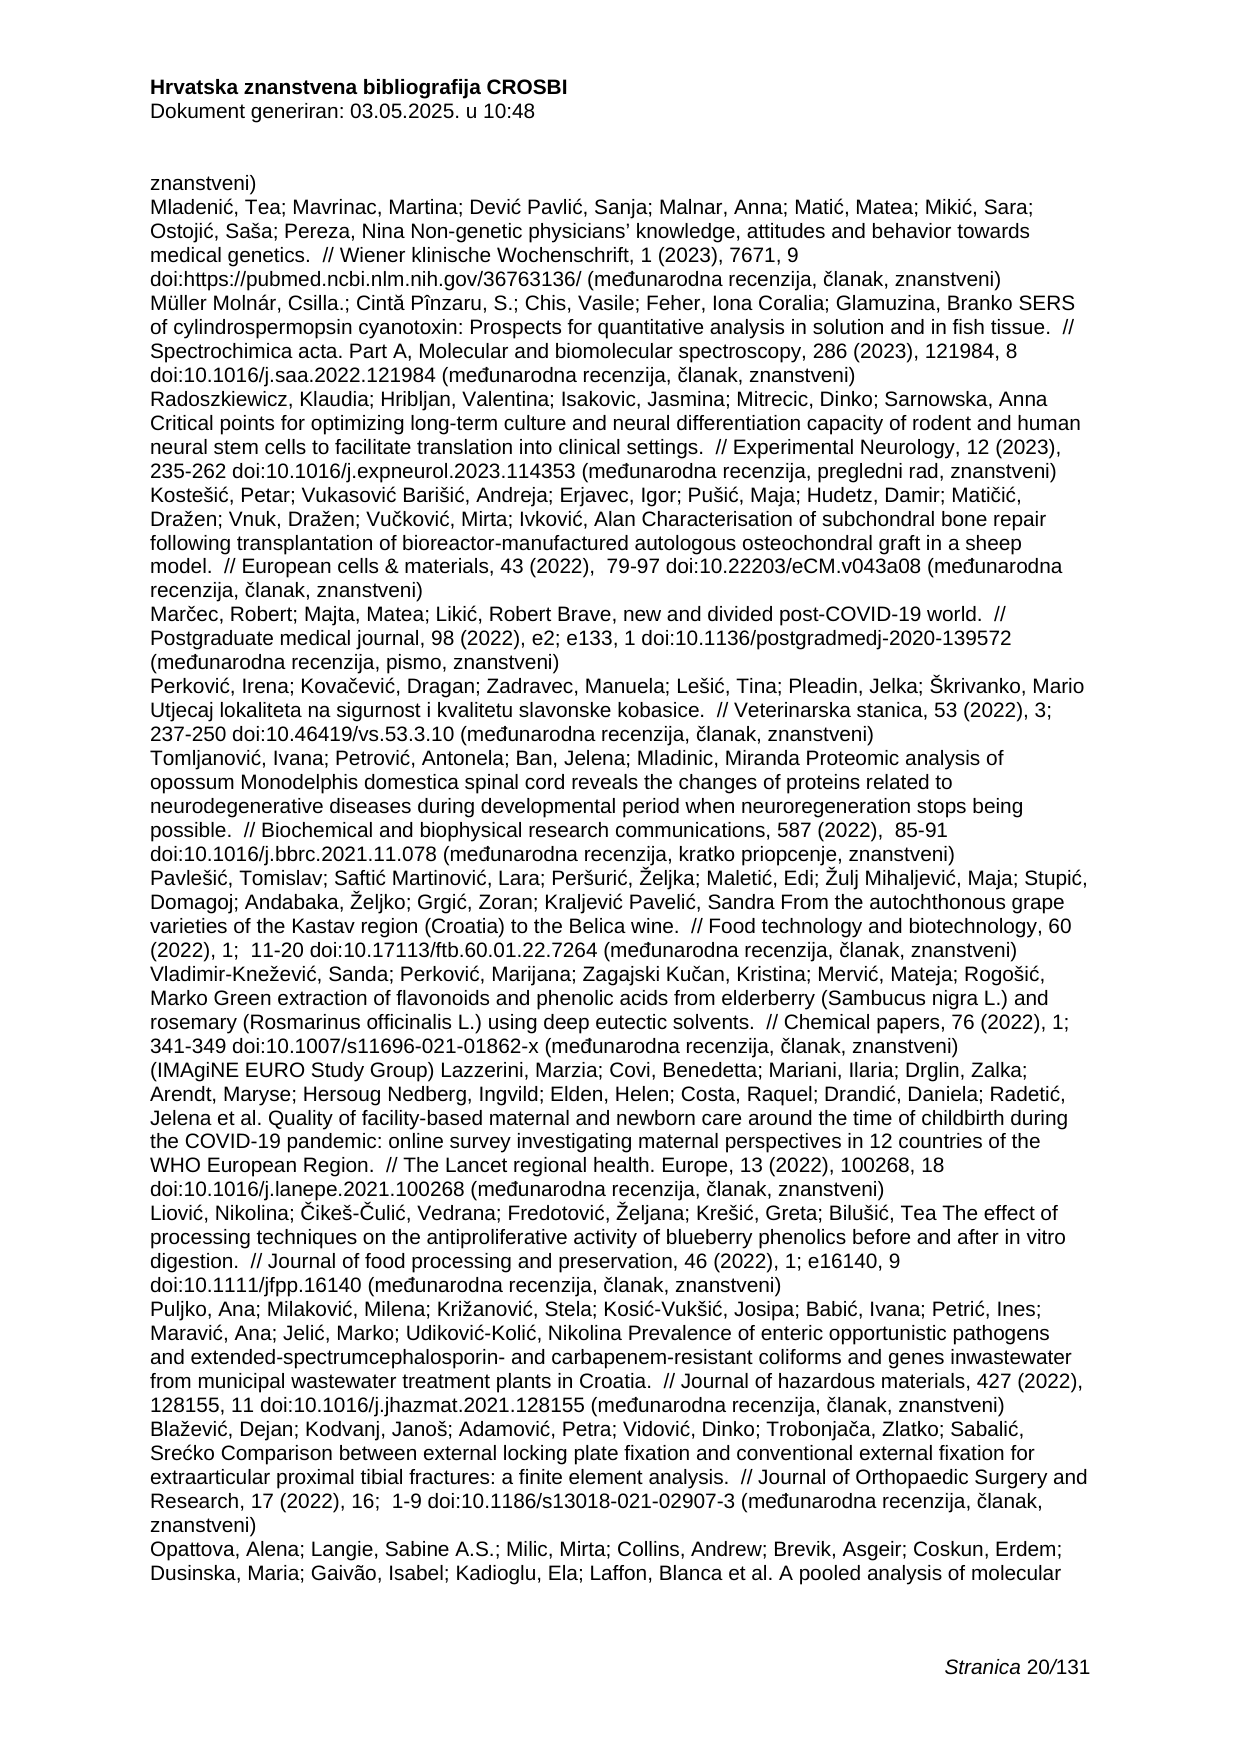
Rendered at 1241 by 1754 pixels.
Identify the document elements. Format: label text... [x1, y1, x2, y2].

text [150, 171, 1090, 195]
text Liović, Nikolina; Čikeš-Čulić, Vedrana; Fredotović, Željana; Krešić, Greta; Bilušić, Tea [150, 1201, 1090, 1297]
text Perković, Irena; Kovačević, Dragan; Zadravec, Manuela; Lešić, Tina; Pleadin, Jelka; Škrivanko, Mario [150, 674, 1090, 746]
text (IMAgiNE EURO Study Group) Lazzerini, Marzia; Covi, Benedetta; Mariani, Ilaria; Drglin, Zalka; Arendt, Maryse; Hersoug Nedberg, Ingvild; Elden, Helen; Costa, Raquel; Drandić, Daniela; Radetić, Jelena et al. [150, 1057, 1090, 1201]
text Blažević, Dejan; Kodvanj, Janoš; Adamović, Petra; Vidović, Dinko; Trobonjača, Zlatko; Sabalić, Srećko [150, 1417, 1090, 1537]
text Pavlešić, Tomislav; Saftić Martinović, Lara; Peršurić, Željka; Maletić, Edi; Žulj Mihaljević, Maja; Stupić, Domagoj; Andabaka, Željko; Grgić, Zoran; Kraljević Pavelić, Sandra [150, 866, 1090, 962]
text Mladenić, Tea; Mavrinac, Martina; Dević Pavlić, Sanja; Malnar, Anna; Matić, Matea; Mikić, Sara; Ostojić, Saša; Pereza, Nina [150, 195, 1090, 291]
text Marčec, Robert; Majta, Matea; Likić, Robert [150, 602, 1090, 674]
text Tomljanović, Ivana; Petrović, Antonela; Ban, Jelena; Mladinic, Miranda [150, 746, 1090, 866]
text Radoszkiewicz, Klaudia; Hribljan, Valentina; Isakovic, Jasmina; Mitrecic, Dinko; Sarnowska, Anna [150, 387, 1090, 482]
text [150, 1537, 1090, 1584]
text Vladimir-Knežević, Sanda; Perković, Marijana; Zagajski Kučan, Kristina; Mervić, Mateja; Rogošić, Marko [150, 962, 1090, 1057]
text Müller Molnár, Csilla.; Cintă Pînzaru, S.; Chis, Vasile; Feher, Iona Coralia; Glamuzina, Branko [150, 291, 1090, 387]
text Kostešić, Petar; Vukasović Barišić, Andreja; Erjavec, Igor; Pušić, Maja; Hudetz, Damir; Matičić, Dražen; Vnuk, Dražen; Vučković, Mirta; Ivković, Alan [150, 482, 1090, 602]
text Puljko, Ana; Milaković, Milena; Križanović, Stela; Kosić-Vukšić, Josipa; Babić, Ivana; Petrić, Ines; Maravić, Ana; Jelić, Marko; Udiković-Kolić, Nikolina [150, 1297, 1090, 1417]
